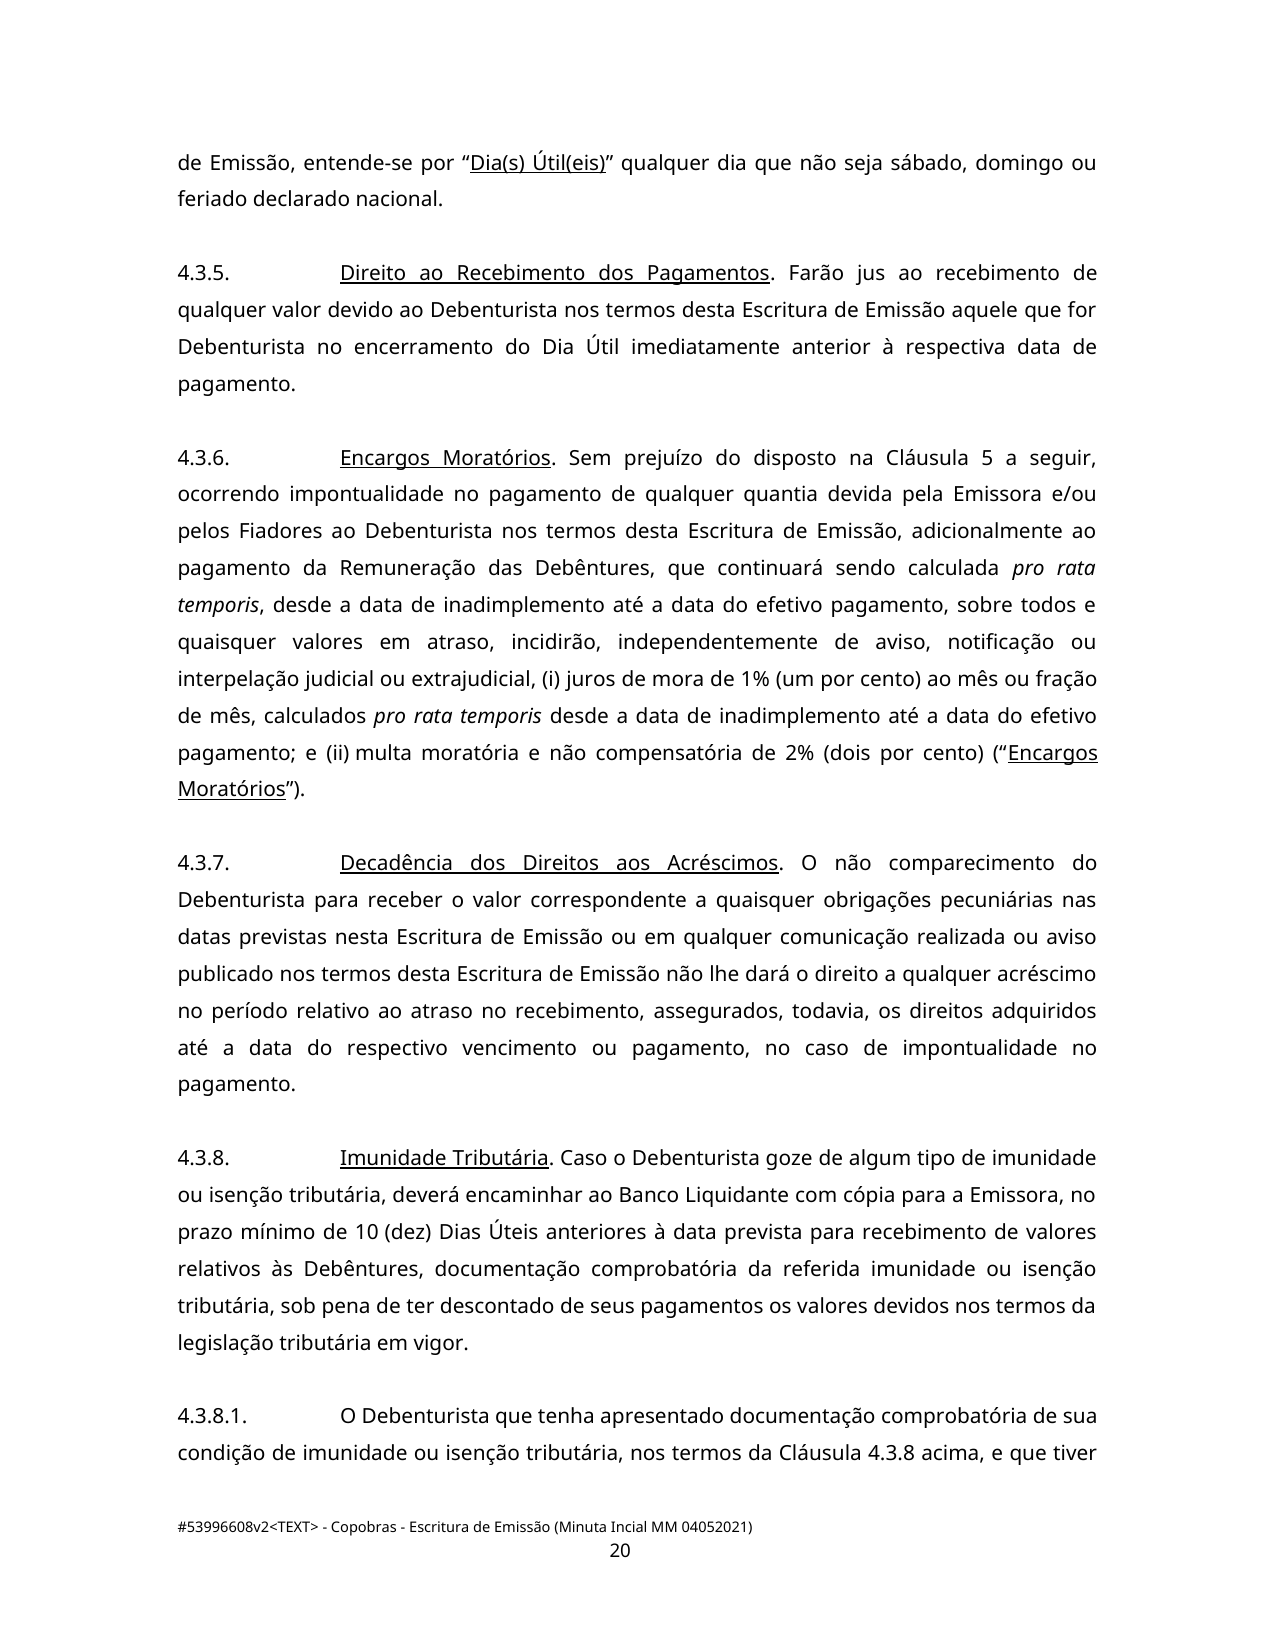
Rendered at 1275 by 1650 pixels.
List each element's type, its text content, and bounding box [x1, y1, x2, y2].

text 4.3.8. Imunidade Tributária. Caso o Debenturista goze de algum tipo de imunidade ou isenção tributária, deverá encaminhar ao Banco Liquidante com cópia para a Emissora, no prazo mínimo de 10 (dez) Dias Úteis anteriores à data prevista para recebimento de valores relativos às Debêntures, documentação comprobatória da referida imunidade ou isenção tributária, sob pena de ter descontado de seus pagamentos os valores devidos nos termos da legislação tributária em vigor. [177, 1143, 1098, 1356]
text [177, 1401, 1098, 1467]
text 4.3.6. Encargos Moratórios. Sem prejuízo do disposto na Cláusula 5 a seguir, ocorrendo impontualidade no pagamento de qualquer quantia devida pela Emissora e/ou pelos Fiadores ao Debenturista nos termos desta Escritura de Emissão, adicionalmente ao pagamento da Remuneração das Debêntures, que continuará sendo calculada pro rata temporis, desde a data de inadimplemento até a data do efetivo pagamento, sobre todos e quaisquer valores em atraso, incidirão, independentemente de aviso, notificação ou interpelação judicial ou extrajudicial, (i) juros de mora de 1% (um por cento) ao mês ou fração de mês, calculados pro rata temporis desde a data de inadimplemento até a data do efetivo pagamento; e (ii) multa moratória e não compensatória de 2% (dois por cento) (“Encargos Moratórios”). [177, 443, 1098, 803]
text 4.3.5. Direito ao Recebimento dos Pagamentos. Farão jus ao recebimento de qualquer valor devido ao Debenturista nos termos desta Escritura de Emissão aquele que for Debenturista no encerramento do Dia Útil imediatamente anterior à respectiva data de pagamento. [177, 258, 1098, 397]
text 4.3.7. Decadência dos Direitos aos Acréscimos. O não comparecimento do Debenturista para receber o valor correspondente a quaisquer obrigações pecuniárias nas datas previstas nesta Escritura de Emissão ou em qualquer comunicação realizada ou aviso publicado nos termos desta Escritura de Emissão não lhe dará o direito a qualquer acréscimo no período relativo ao atraso no recebimento, assegurados, todavia, os direitos adquiridos até a data do respectivo vencimento ou pagamento, no caso de impontualidade no pagamento. [177, 848, 1098, 1098]
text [177, 148, 1098, 213]
